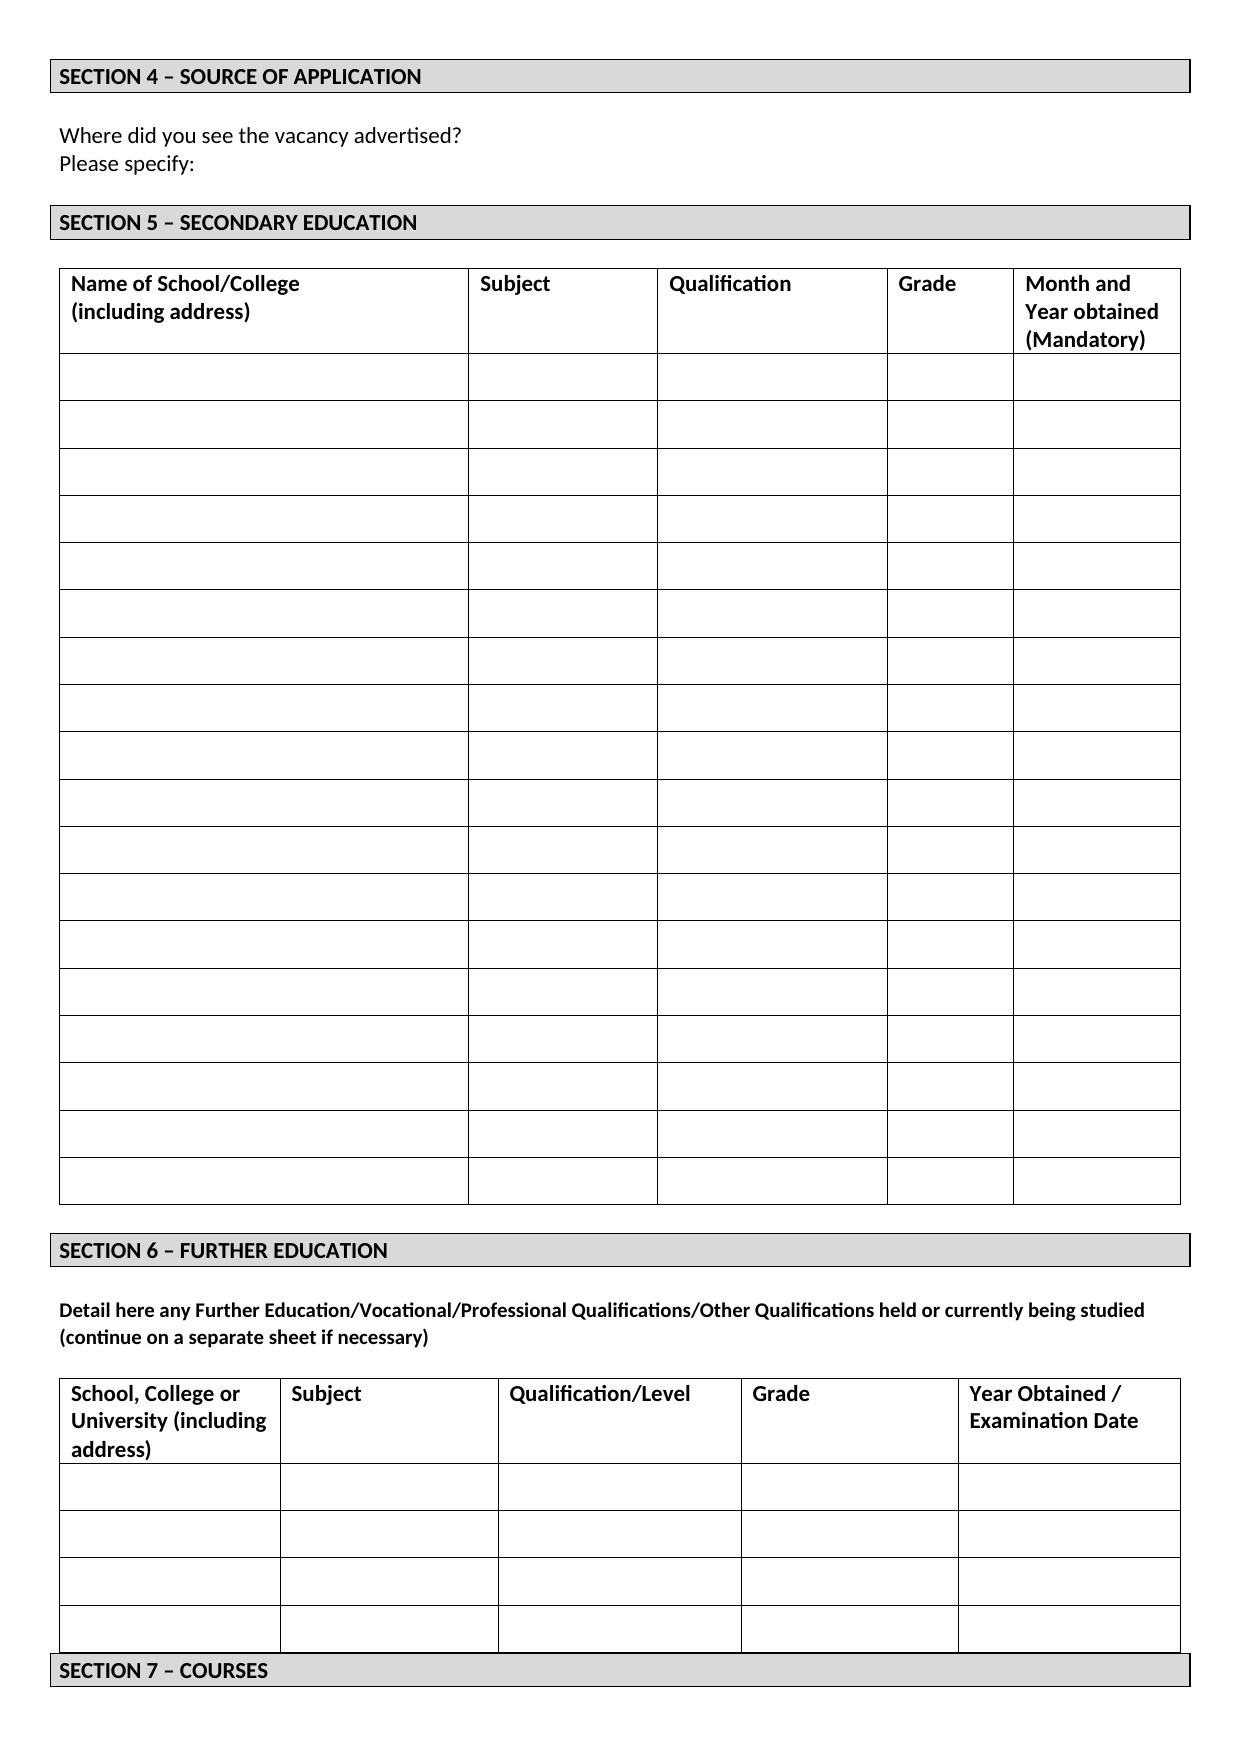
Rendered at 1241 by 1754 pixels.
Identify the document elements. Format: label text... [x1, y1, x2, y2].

table_cell [469, 874, 657, 920]
table_header Qualification/Level [499, 1379, 741, 1463]
table_cell [888, 732, 1013, 778]
table_cell [959, 1606, 1180, 1652]
table_cell [742, 1606, 958, 1652]
table_cell [1014, 1063, 1180, 1109]
table_cell [469, 780, 657, 826]
table_cell [888, 874, 1013, 920]
table_cell [658, 732, 887, 778]
table_cell [1014, 921, 1180, 968]
table_header Qualification [658, 269, 887, 353]
table_cell [1014, 401, 1180, 447]
table_cell [1014, 827, 1180, 873]
table_cell [60, 1511, 280, 1557]
table_cell [959, 1558, 1180, 1604]
table_cell [658, 354, 887, 400]
table_cell [60, 1158, 468, 1204]
table_cell [60, 449, 468, 495]
table_cell [60, 1111, 468, 1157]
table_cell [888, 543, 1013, 589]
table_cell [499, 1464, 741, 1510]
text SECTION 6 – FURTHER EDUCATION [51, 1234, 1189, 1266]
table_cell [469, 1111, 657, 1157]
table_cell [60, 590, 468, 637]
table_cell [1014, 1158, 1180, 1204]
table_cell [1014, 543, 1180, 589]
table_cell [888, 1111, 1013, 1157]
table_header Subject [469, 269, 657, 353]
table_cell [658, 1111, 887, 1157]
text Where did you see the vacancy advertised? [59, 121, 1181, 149]
table_cell [658, 1063, 887, 1109]
table_cell [658, 543, 887, 589]
table_cell [888, 780, 1013, 826]
table_cell [60, 1063, 468, 1109]
text SECTION 5 – SECONDARY EDUCATION [51, 206, 1189, 239]
table_cell [1014, 354, 1180, 400]
table_cell [499, 1511, 741, 1557]
table_cell [658, 1016, 887, 1062]
text SECTION 7 – COURSES [51, 1654, 1189, 1686]
table_cell [469, 969, 657, 1015]
table_cell [658, 638, 887, 684]
table_cell [888, 638, 1013, 684]
table_header Subject [281, 1379, 498, 1463]
table_cell [60, 685, 468, 731]
table_cell [888, 449, 1013, 495]
table_cell [281, 1558, 498, 1604]
table_cell [742, 1511, 958, 1557]
table_cell [658, 874, 887, 920]
table_cell [60, 1464, 280, 1510]
table_cell [469, 921, 657, 968]
table_cell [60, 638, 468, 684]
text Please specify: [59, 149, 1181, 177]
table_cell [60, 732, 468, 778]
table_cell [888, 969, 1013, 1015]
table_cell [60, 780, 468, 826]
table_cell [60, 1016, 468, 1062]
table_cell [658, 496, 887, 542]
table_header Grade [888, 269, 1013, 353]
table_cell [1014, 780, 1180, 826]
table_cell [60, 354, 468, 400]
table_cell [1014, 969, 1180, 1015]
table_cell [1014, 685, 1180, 731]
table_header School, College or University (including address) [60, 1379, 280, 1463]
table_cell [1014, 732, 1180, 778]
table_cell [959, 1464, 1180, 1510]
table_cell [469, 1016, 657, 1062]
table_cell [281, 1606, 498, 1652]
table_header Month and Year obtained (Mandatory) [1014, 269, 1180, 353]
table_cell [888, 496, 1013, 542]
table_cell [60, 874, 468, 920]
table_cell [281, 1511, 498, 1557]
table_cell [469, 543, 657, 589]
table_cell [888, 401, 1013, 447]
table_cell [1014, 1016, 1180, 1062]
text SECTION 4 – SOURCE OF APPLICATION [51, 60, 1189, 92]
table_cell [888, 921, 1013, 968]
table_cell [888, 590, 1013, 637]
table_cell [469, 449, 657, 495]
table_cell [1014, 1111, 1180, 1157]
table_cell [469, 401, 657, 447]
table_cell [60, 543, 468, 589]
table_cell [60, 496, 468, 542]
table_cell [60, 1558, 280, 1604]
table_cell [658, 780, 887, 826]
table_cell [60, 827, 468, 873]
table_cell [499, 1558, 741, 1604]
table_cell [888, 827, 1013, 873]
table_cell [1014, 449, 1180, 495]
table_cell [60, 921, 468, 968]
table_cell [469, 354, 657, 400]
table_cell [1014, 496, 1180, 542]
table_cell [658, 1158, 887, 1204]
table_cell [469, 496, 657, 542]
table_cell [658, 827, 887, 873]
table_cell [469, 685, 657, 731]
table_cell [888, 354, 1013, 400]
table_cell [658, 969, 887, 1015]
table_cell [742, 1558, 958, 1604]
table_cell [469, 590, 657, 637]
table_cell [469, 732, 657, 778]
table_cell [60, 1606, 280, 1652]
table_header Year Obtained / Examination Date [959, 1379, 1180, 1463]
table_cell [888, 1063, 1013, 1109]
table_cell [658, 685, 887, 731]
table_cell [658, 590, 887, 637]
table_cell [469, 1158, 657, 1204]
table_cell [658, 449, 887, 495]
table_cell [658, 921, 887, 968]
text Detail here any Further Education/Vocational/Professional Qualifications/Other Qualifications held or currently being studied (continue on a separate sheet if necessary) [59, 1295, 1181, 1349]
table_cell [888, 1158, 1013, 1204]
table_cell [959, 1511, 1180, 1557]
table_header Name of School/College (including address) [60, 269, 468, 353]
table_cell [60, 969, 468, 1015]
table_cell [469, 638, 657, 684]
table_cell [1014, 638, 1180, 684]
table_cell [469, 827, 657, 873]
table_cell [469, 1063, 657, 1109]
table_cell [1014, 874, 1180, 920]
table_cell [281, 1464, 498, 1510]
table_header Grade [742, 1379, 958, 1463]
table_cell [1014, 590, 1180, 637]
table_cell [658, 401, 887, 447]
table_cell [888, 1016, 1013, 1062]
table_cell [742, 1464, 958, 1510]
table_cell [888, 685, 1013, 731]
table_cell [499, 1606, 741, 1652]
table_cell [60, 401, 468, 447]
